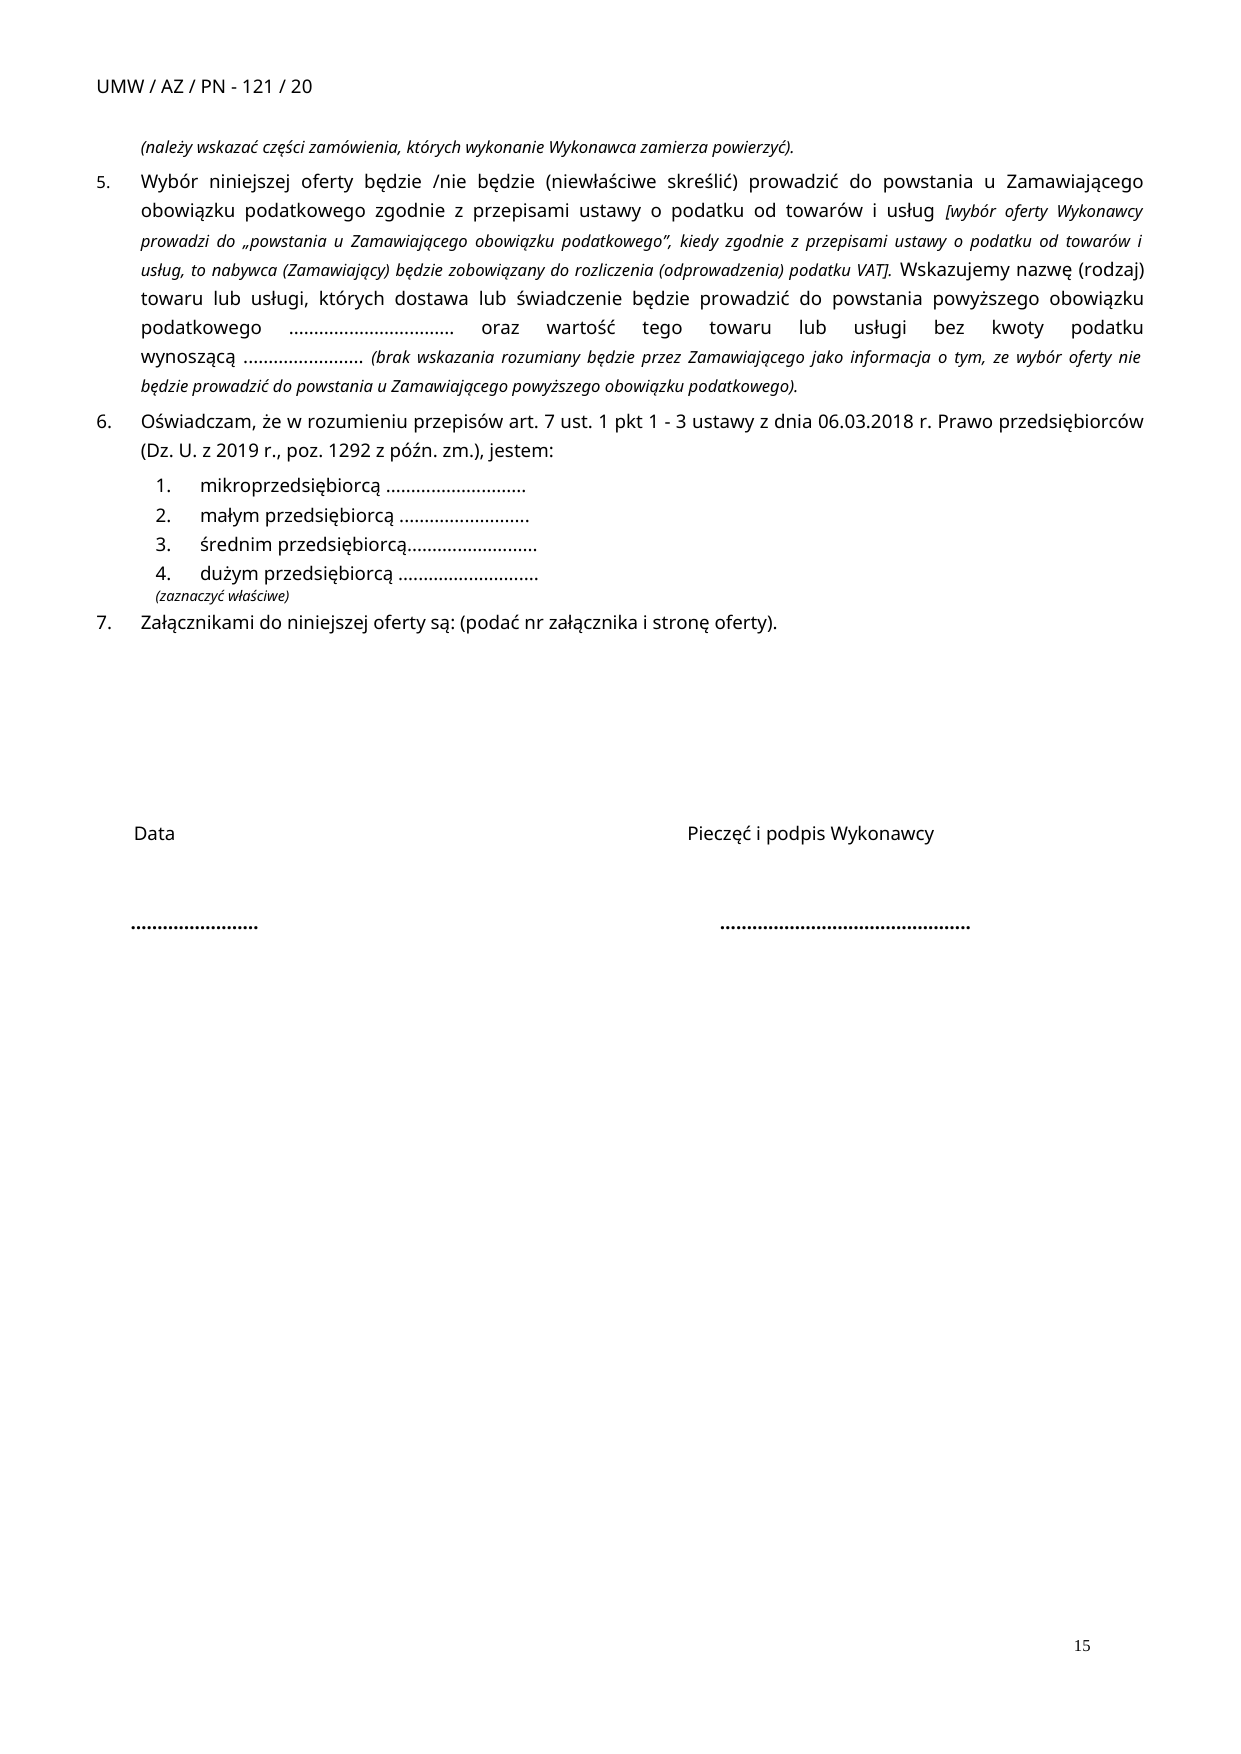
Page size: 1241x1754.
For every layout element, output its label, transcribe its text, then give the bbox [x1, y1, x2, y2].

list mikroprzedsiębiorcą ............................ [155, 469, 1144, 499]
list średnim przedsiębiorcą.......................... [155, 528, 1144, 557]
list Załącznikami do niniejszej oferty są: (podać nr załącznika i stronę oferty). [96, 606, 1145, 635]
list Wybór niniejszej oferty będzie /nie będzie (niewłaściwe skreślić) prowadzić do powstania u Zamawiającego obowiązku podatkowego zgodnie z przepisami ustawy o podatku od towarów i usług [wybór oferty Wykonawcy prowadzi do „powstania u Zamawiającego obowiązku podatkowego”, kiedy zgodnie z przepisami ustawy o podatku od towarów i usług, to nabywca (Zamawiający) będzie zobowiązany do rozliczenia (odprowadzenia) podatku VAT]. Wskazujemy nazwę (rodzaj) towaru lub usługi, których dostawa lub świadczenie będzie prowadzić do powstania powyższego obowiązku podatkowego ................................. oraz wartość tego towaru lub usługi bez kwoty podatku wynoszącą ........................ (brak wskazania rozumiany będzie przez Zamawiającego jako informacja o tym, ze wybór oferty nie będzie prowadzić do powstania u Zamawiającego powyższego obowiązku podatkowego). [96, 165, 1145, 399]
list dużym przedsiębiorcą ............................ [155, 557, 1144, 586]
text Data Pieczęć i podpis Wykonawcy [134, 821, 1086, 846]
list małym przedsiębiorcą .......................... [155, 499, 1144, 528]
text …………………… ……………………………………….. [96, 909, 1086, 935]
text (zaznaczyć właściwe) [155, 586, 1145, 606]
list Oświadczam, że w rozumieniu przepisów art. 7 ust. 1 pkt 1 - 3 ustawy z dnia 06.03.2018 r. Prawo przedsiębiorców (Dz. U. z 2019 r., poz. 1292 z późn. zm.), jestem: [96, 405, 1144, 463]
text (należy wskazać części zamówienia, których wykonanie Wykonawca zamierza powierzyć). [141, 130, 1145, 159]
